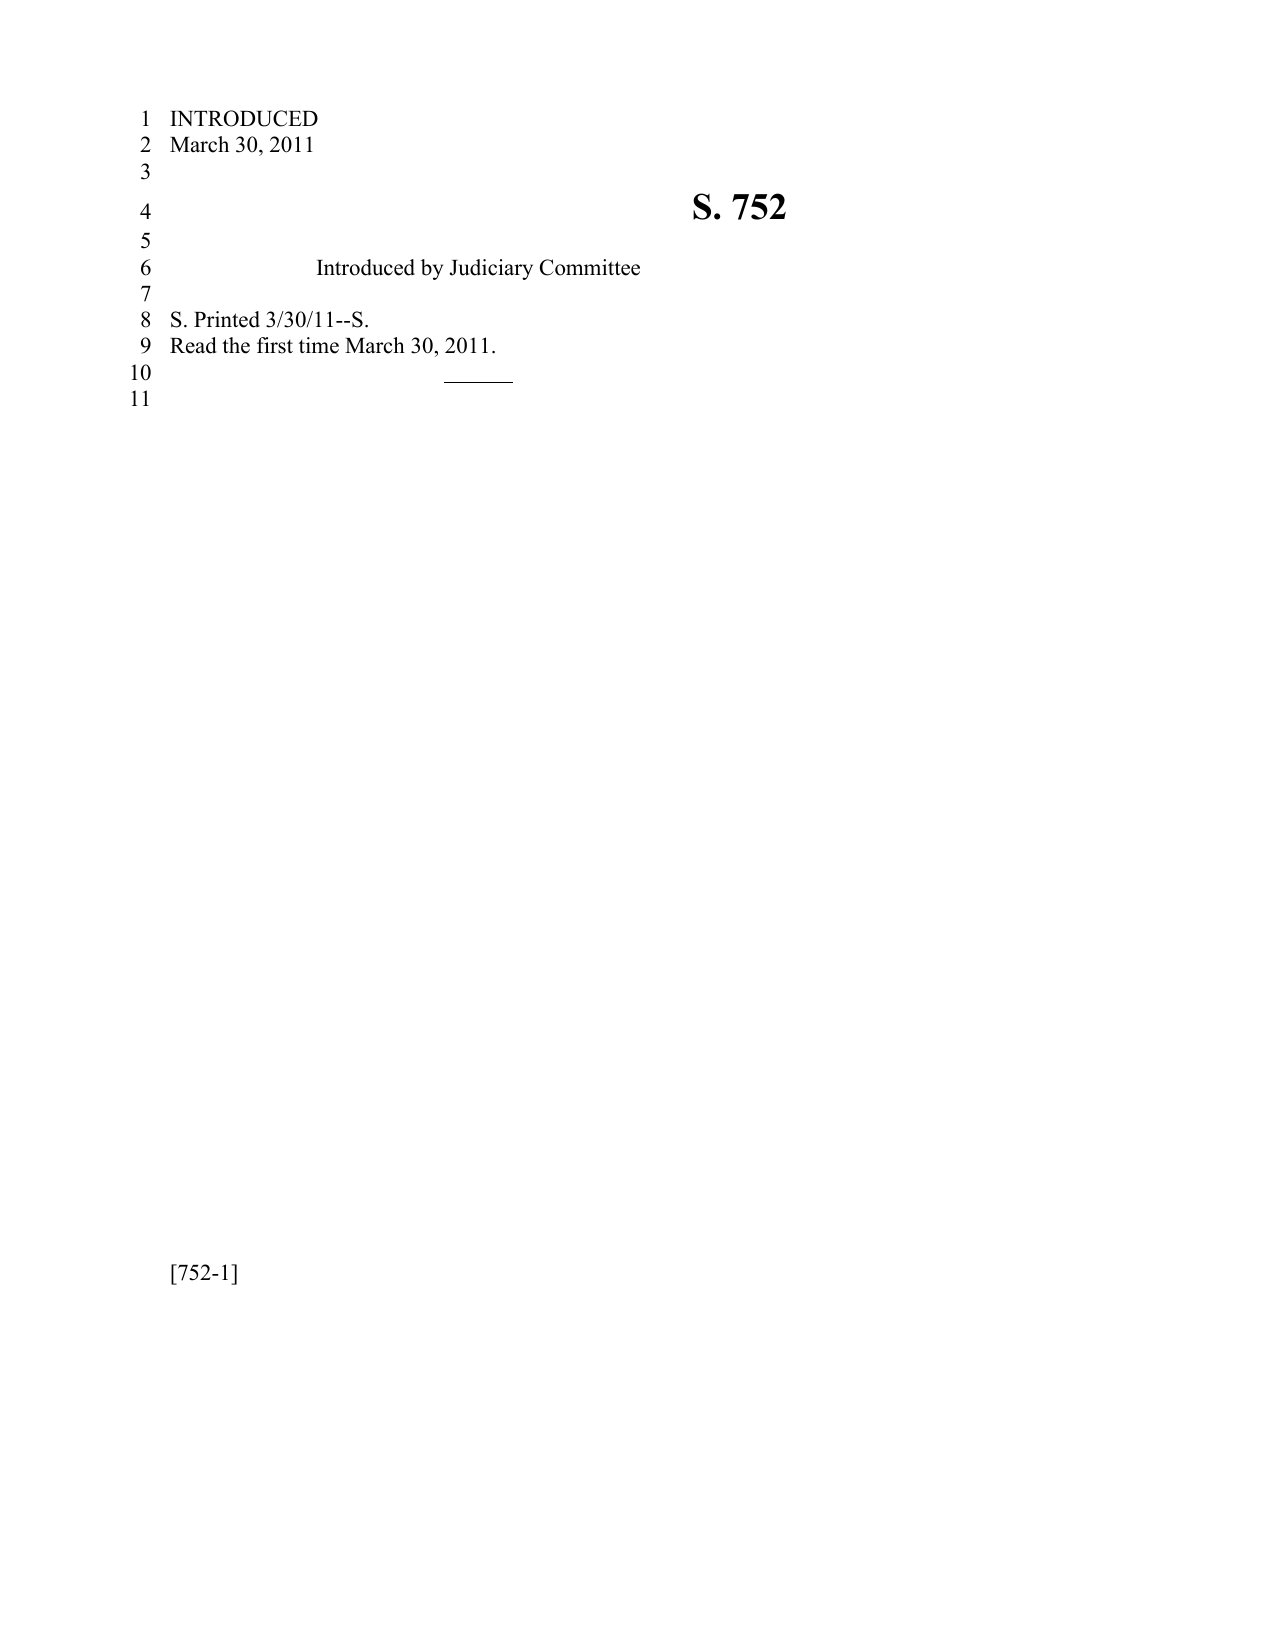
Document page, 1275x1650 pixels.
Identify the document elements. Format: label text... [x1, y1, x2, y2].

text S. 752 [169, 184, 787, 227]
text Read the first time March 30, 2011. [169, 333, 787, 359]
text March 30, 2011 [169, 131, 787, 158]
text Introduced by Judiciary Committee [169, 253, 787, 280]
text S. Printed 3/30/11--S. [169, 306, 787, 333]
text INTRODUCED [169, 105, 787, 131]
